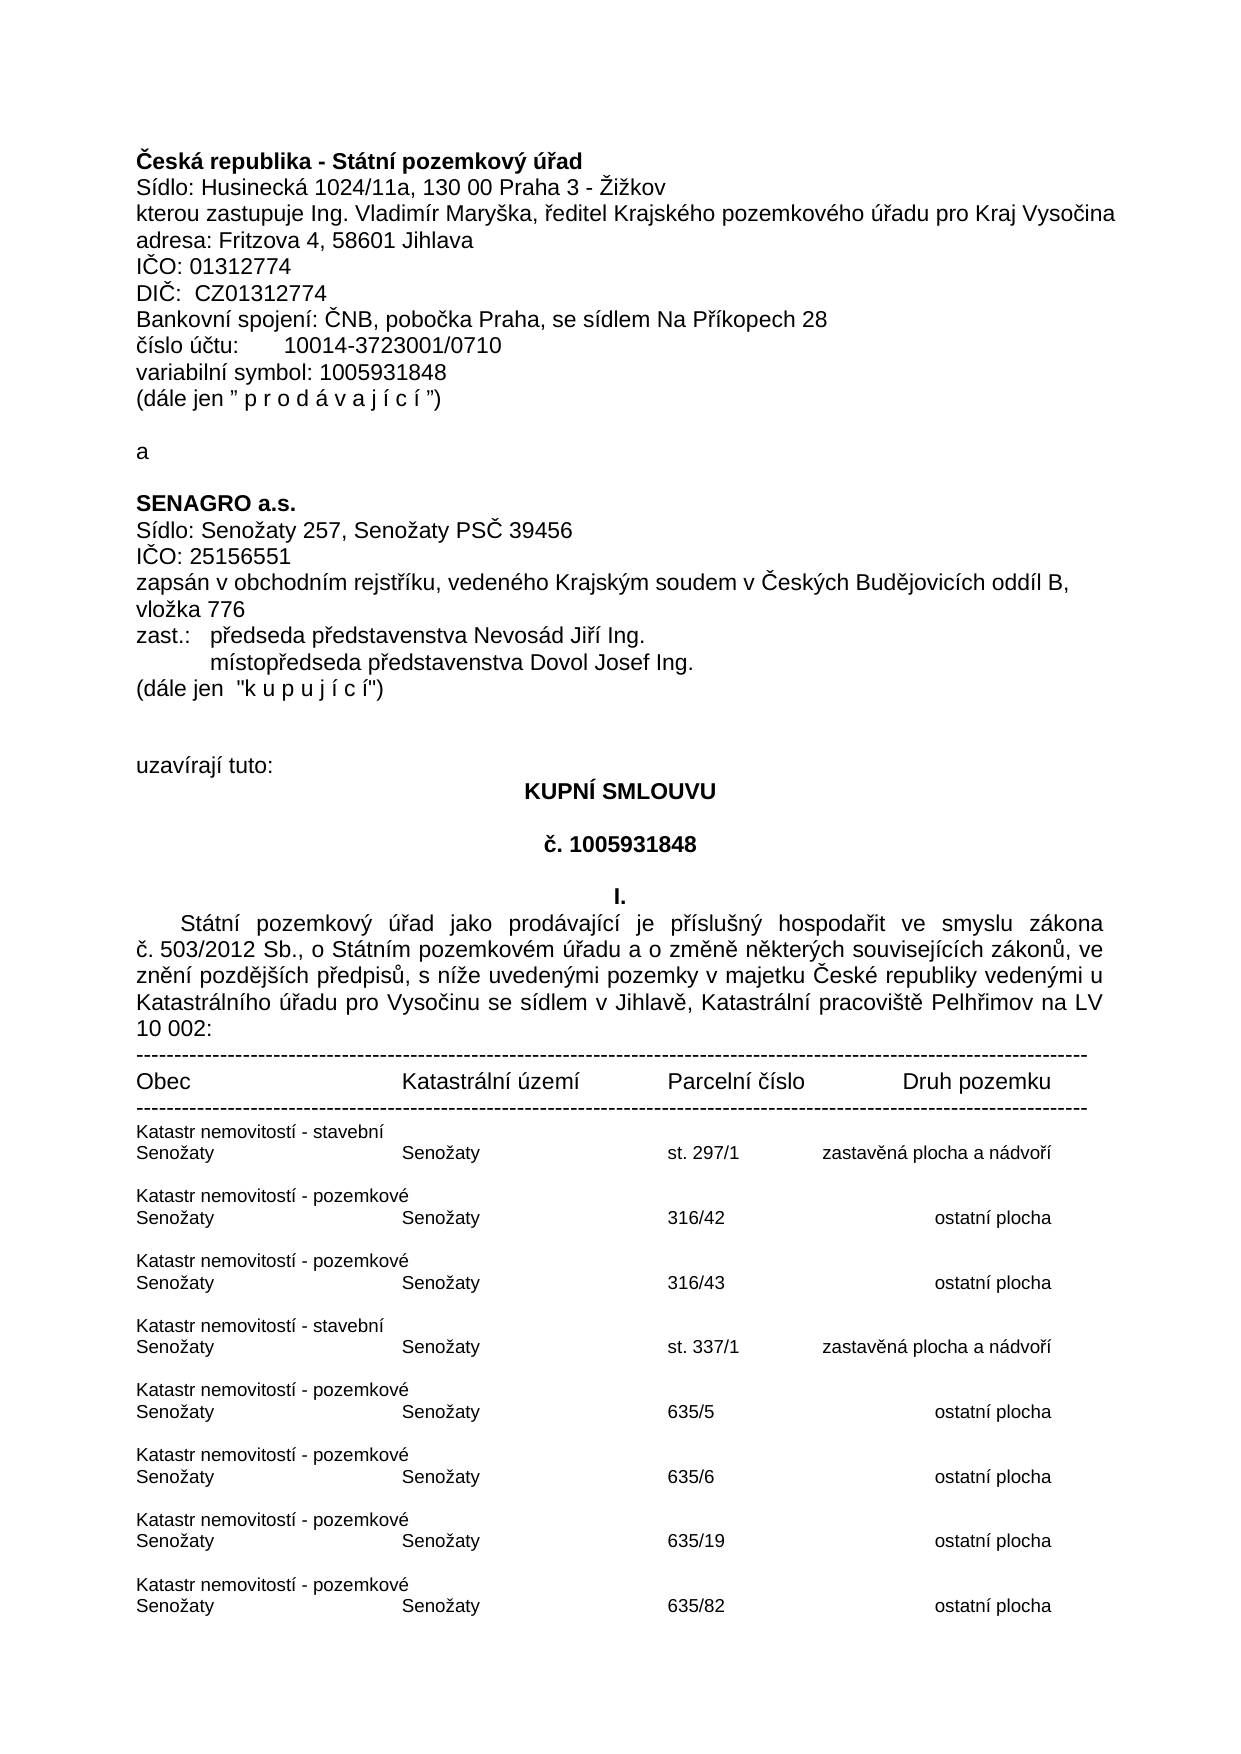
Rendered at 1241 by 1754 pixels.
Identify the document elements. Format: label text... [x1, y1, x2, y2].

text Česká republika - Státní pozemkový úřad [136, 148, 1104, 174]
text Bankovní spojení: ČNB, pobočka Praha, se sídlem Na Příkopech 28 [136, 306, 1104, 332]
text IČO: 01312774 [136, 253, 1104, 279]
text (dále jen "k u p u j í c í") [136, 675, 1104, 701]
text Katastr nemovitostí - pozemkové [136, 1185, 1104, 1207]
text Senožaty Senožaty 635/82 ostatní plocha [136, 1595, 1104, 1616]
text SENAGRO a.s. [136, 490, 1104, 517]
text ----------------------------------------------------------------------------------------------------------------------------- [136, 1094, 1149, 1121]
text číslo účtu: 10014-3723001/0710 [136, 332, 1104, 358]
text Katastr nemovitostí - pozemkové [136, 1444, 1104, 1466]
text IČO: 25156551 [136, 543, 1104, 569]
text Senožaty Senožaty 635/5 ostatní plocha [136, 1401, 1104, 1422]
text uzavírají tuto: [136, 752, 1104, 778]
text Senožaty Senožaty 635/6 ostatní plocha [136, 1466, 1104, 1487]
text a [136, 438, 1104, 464]
text DIČ: CZ01312774 [136, 279, 1104, 306]
text Senožaty Senožaty st. 297/1 zastavěná plocha a nádvoří [136, 1142, 1104, 1164]
text zast.: předseda představenstva Nevosád Jiří Ing. [136, 622, 1104, 648]
text Katastr nemovitostí - pozemkové [136, 1379, 1104, 1401]
text Senožaty Senožaty 316/42 ostatní plocha [136, 1207, 1104, 1228]
text variabilní symbol: 1005931848 [136, 358, 1104, 385]
text ----------------------------------------------------------------------------------------------------------------------------- [136, 1041, 1149, 1068]
text kterou zastupuje Ing. Vladimír Maryška, ředitel Krajského pozemkového úřadu pro Kraj Vysočina [136, 200, 1125, 227]
text Státní pozemkový úřad jako prodávající je příslušný hospodařit ve smyslu zákona č. 503/2012 Sb., o Státním pozemkovém úřadu a o změně některých souvisejících zákonů, ve znění pozdějších předpisů, s níže uvedenými pozemky v majetku České republiky vedenými u Katastrálního úřadu pro Vysočinu se sídlem v Jihlavě, Katastrální pracoviště Pelhřimov na LV 10 002: [136, 910, 1104, 1041]
text Katastr nemovitostí - pozemkové [136, 1573, 1104, 1595]
text Katastr nemovitostí - stavební [136, 1314, 1104, 1336]
text Katastr nemovitostí - stavební [136, 1121, 1104, 1142]
text Sídlo: Husinecká 1024/11a, 130 00 Praha 3 - Žižkov [136, 174, 1104, 200]
text (dále jen ” p r o d á v a j í c í ”) [136, 385, 1104, 411]
text Katastr nemovitostí - pozemkové [136, 1250, 1104, 1271]
text Katastr nemovitostí - pozemkové [136, 1509, 1104, 1530]
text zapsán v obchodním rejstříku, vedeného Krajským soudem v Českých Budějovicích oddíl B, vložka 776 [136, 569, 1104, 622]
text adresa: Fritzova 4, 58601 Jihlava [136, 227, 1104, 253]
text Sídlo: Senožaty 257, Senožaty PSČ 39456 [136, 517, 1104, 543]
text Obec Katastrální území Parcelní číslo Druh pozemku [136, 1068, 1104, 1094]
text Senožaty Senožaty 316/43 ostatní plocha [136, 1271, 1104, 1293]
text místopředseda představenstva Dovol Josef Ing. [136, 648, 1104, 675]
text Senožaty Senožaty st. 337/1 zastavěná plocha a nádvoří [136, 1336, 1104, 1358]
text Senožaty Senožaty 635/19 ostatní plocha [136, 1530, 1104, 1552]
text č. 1005931848 [136, 831, 1104, 857]
text KUPNÍ SMLOUVU [136, 778, 1104, 804]
text I. [136, 883, 1104, 910]
